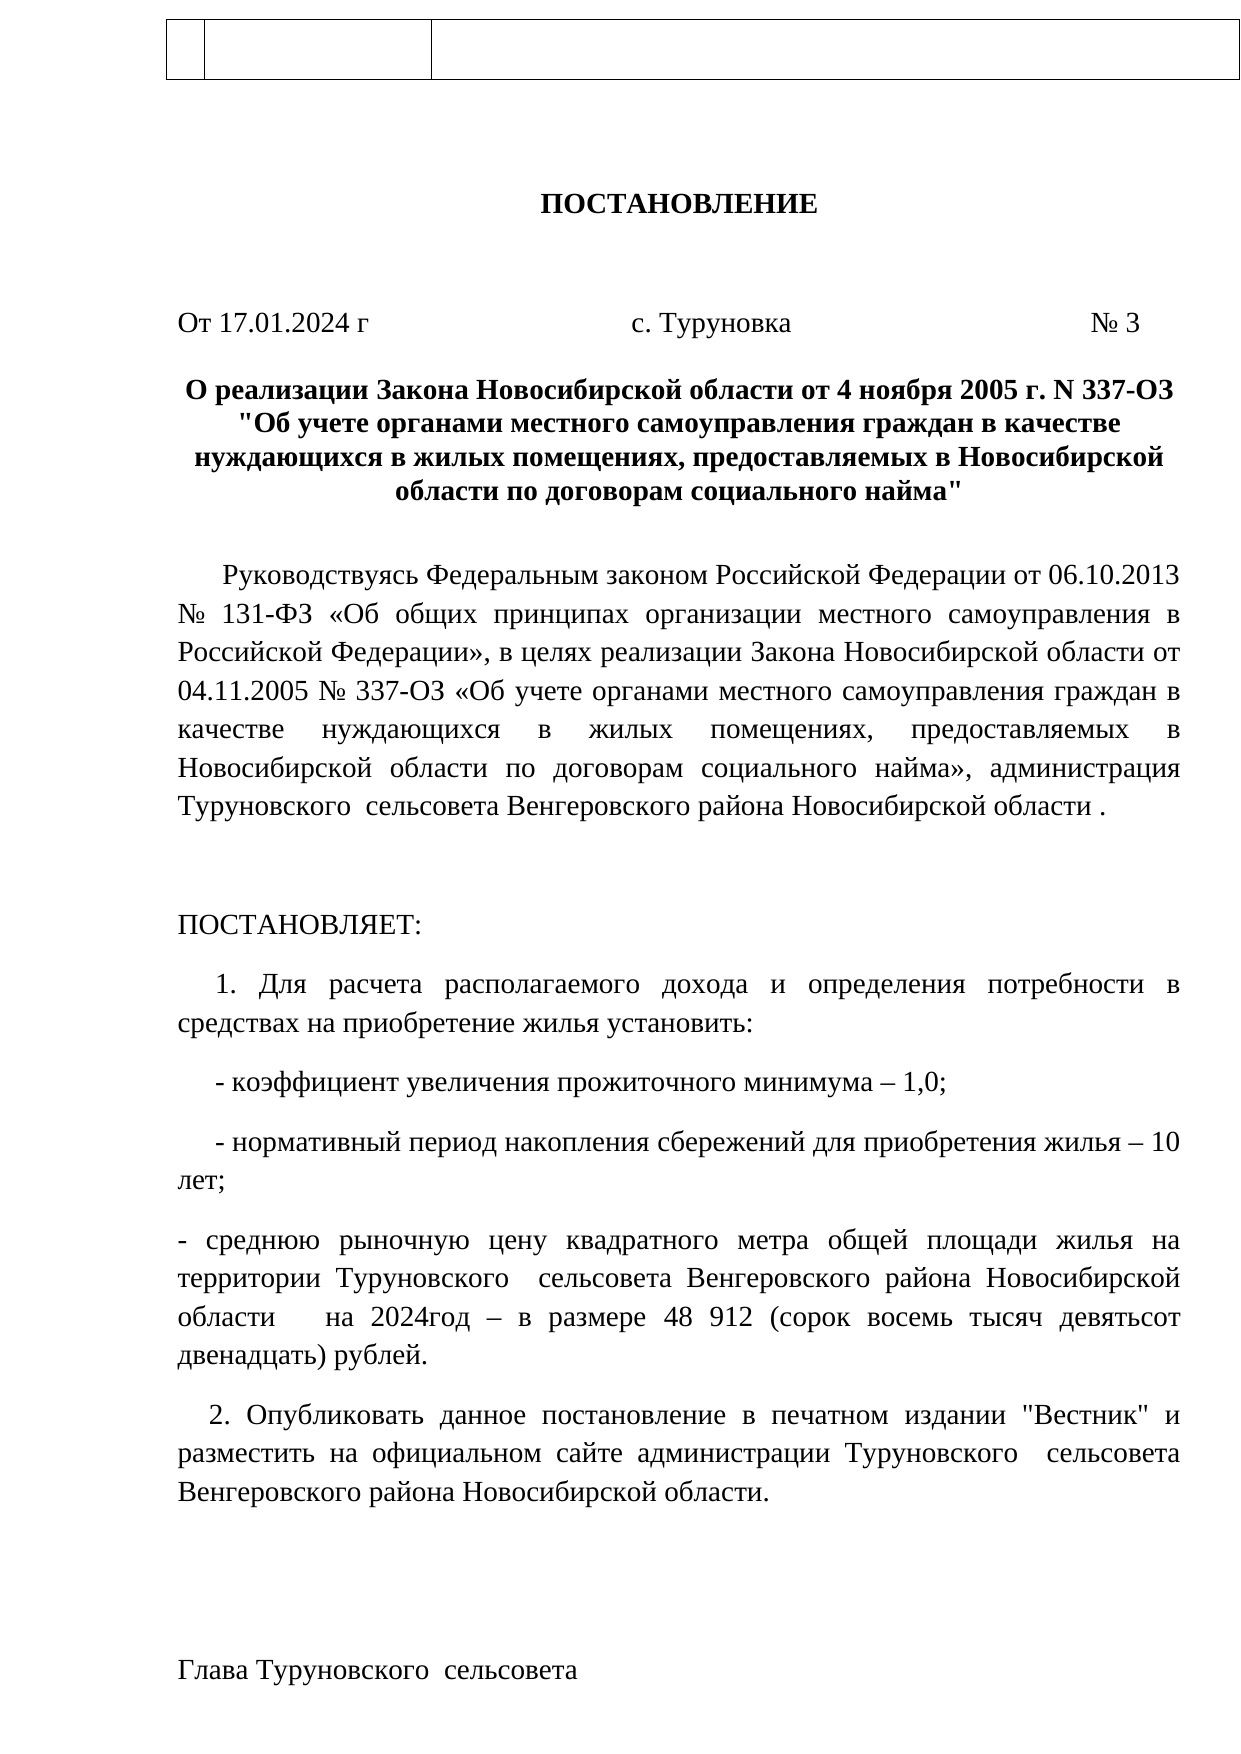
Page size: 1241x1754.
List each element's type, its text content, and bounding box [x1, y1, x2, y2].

text ПОСТАНОВЛЯЕТ: [177, 907, 1181, 941]
text Руководствуясь Федеральным законом Российской Федерации от 06.10.2013 № 131-ФЗ «Об общих принципах организации местного самоуправления в Российской Федерации», в целях реализации Закона Новосибирской области от 04.11.2005 № 337-ОЗ «Об учете органами местного самоуправления граждан в качестве нуждающихся в жилых помещениях, предоставляемых в Новосибирской области по договорам социального найма», администрация Туруновского сельсовета Венгеровского района Новосибирской области . [177, 557, 1181, 822]
text ПОСТАНОВЛЕНИЕ [177, 186, 1181, 220]
text - коэффициент увеличения прожиточного минимума – 1,0; [177, 1064, 1181, 1098]
text 2. Опубликовать данное постановление в печатном издании "Вестник" и разместить на официальном сайте администрации Туруновского сельсовета Венгеровского района Новосибирской области. [177, 1397, 1181, 1507]
subtitle От 17.01.2024 г с. Туруновка № 3 [177, 305, 1181, 338]
text - нормативный период накопления сбережений для приобретения жилья – 10 лет; [177, 1124, 1181, 1196]
text 1. Для расчета располагаемого дохода и определения потребности в средствах на приобретение жилья установить: [177, 967, 1181, 1039]
text - среднюю рыночную цену квадратного метра общей площади жилья на территории Туруновского сельсовета Венгеровского района Новосибирской области на 2024год – в размере 48 912 (сорок восемь тысяч девятьсот двенадцать) рублей. [177, 1222, 1181, 1371]
subtitle О реализации Закона Новосибирской области от 4 ноября 2005 г. N 337-ОЗ "Об учете органами местного самоуправления граждан в качестве нуждающихся в жилых помещениях, предоставляемых в Новосибирской области по договорам социального найма" [963, 372, 1181, 506]
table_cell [205, 20, 431, 79]
table_cell 1 [167, 20, 204, 79]
text Глава Туруновского сельсовета [177, 1652, 1181, 1686]
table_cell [432, 20, 1239, 79]
subtitle О реализации Закона Новосибирской области от 4 ноября 2005 г. N 337-ОЗ "Об учете органами местного самоуправления граждан в качестве нуждающихся в жилых помещениях, предоставляемых в Новосибирской области по договорам социального найма" [177, 372, 395, 506]
